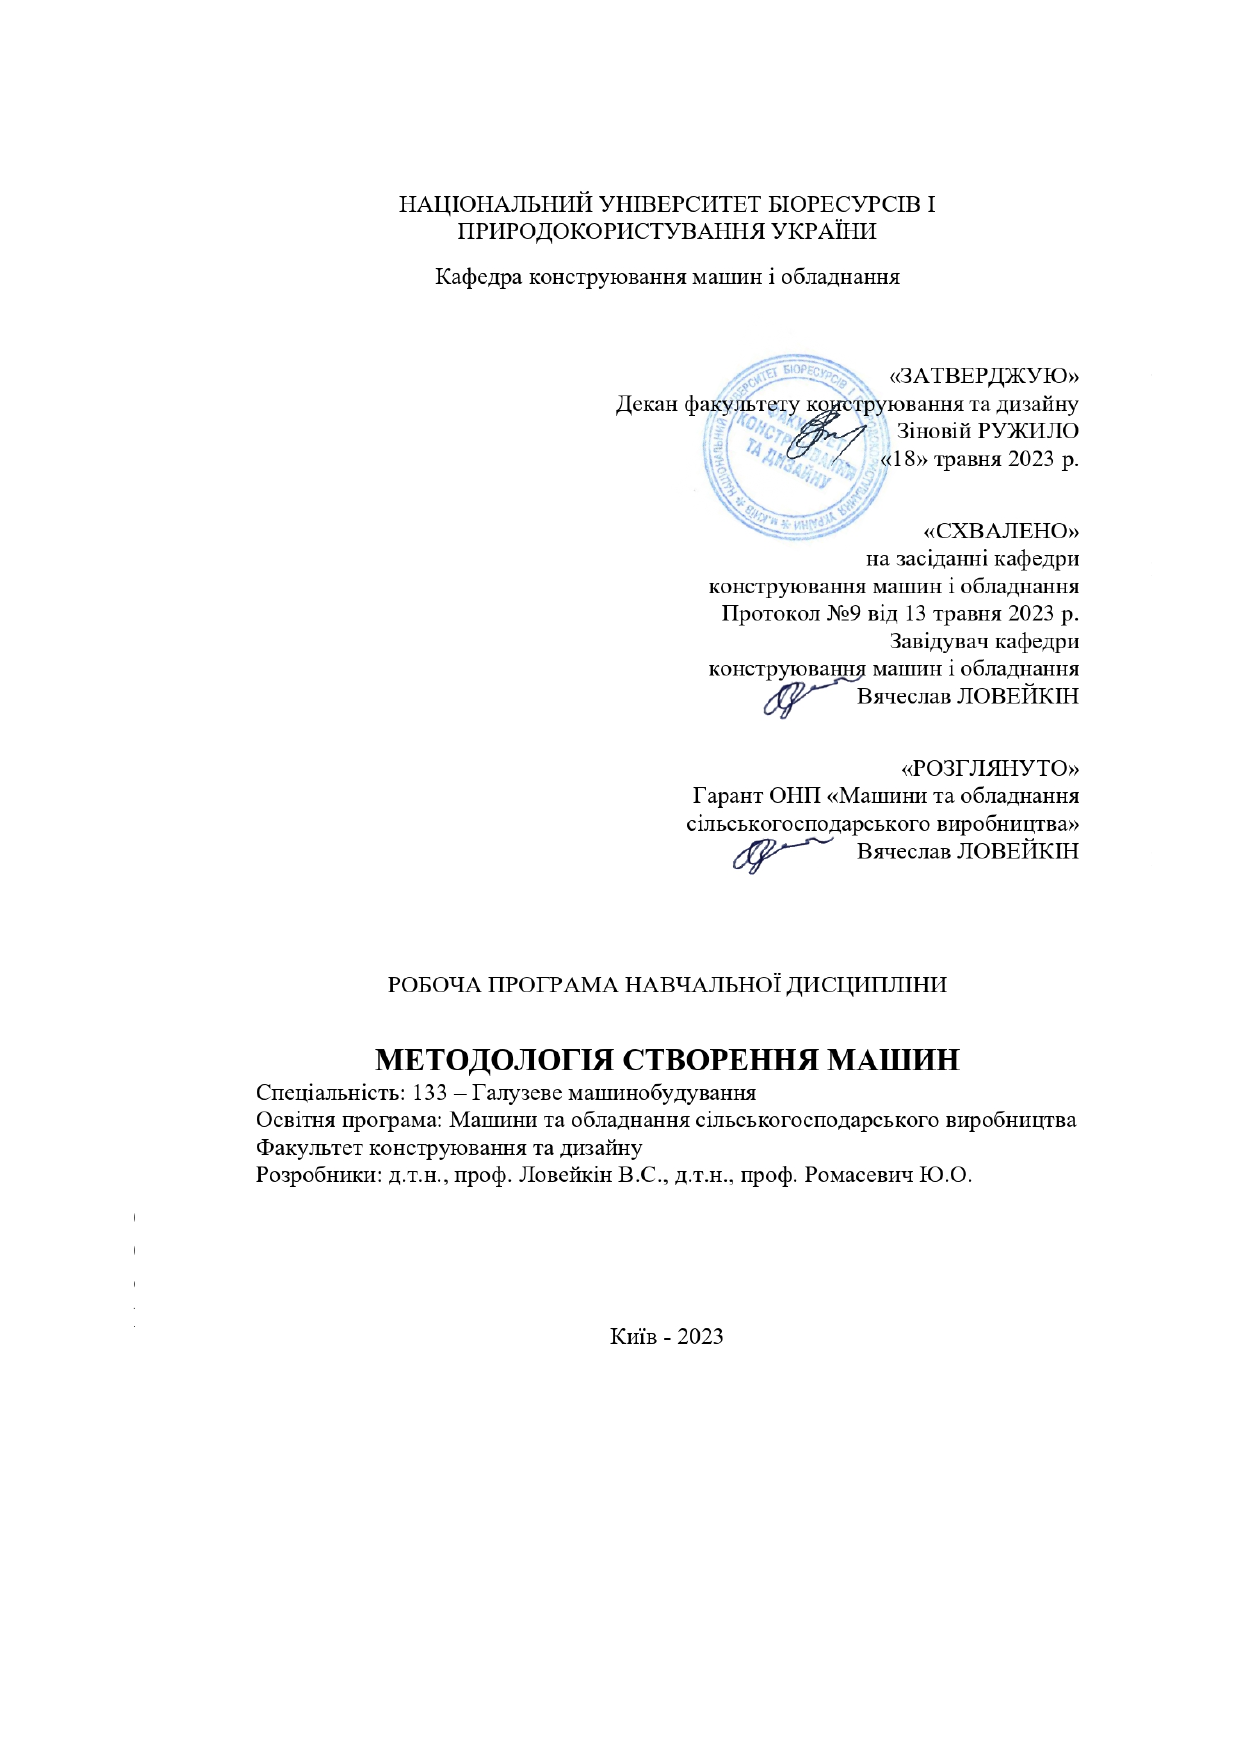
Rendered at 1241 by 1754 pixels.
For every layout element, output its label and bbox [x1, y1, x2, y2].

picture [134, 116, 1152, 1556]
